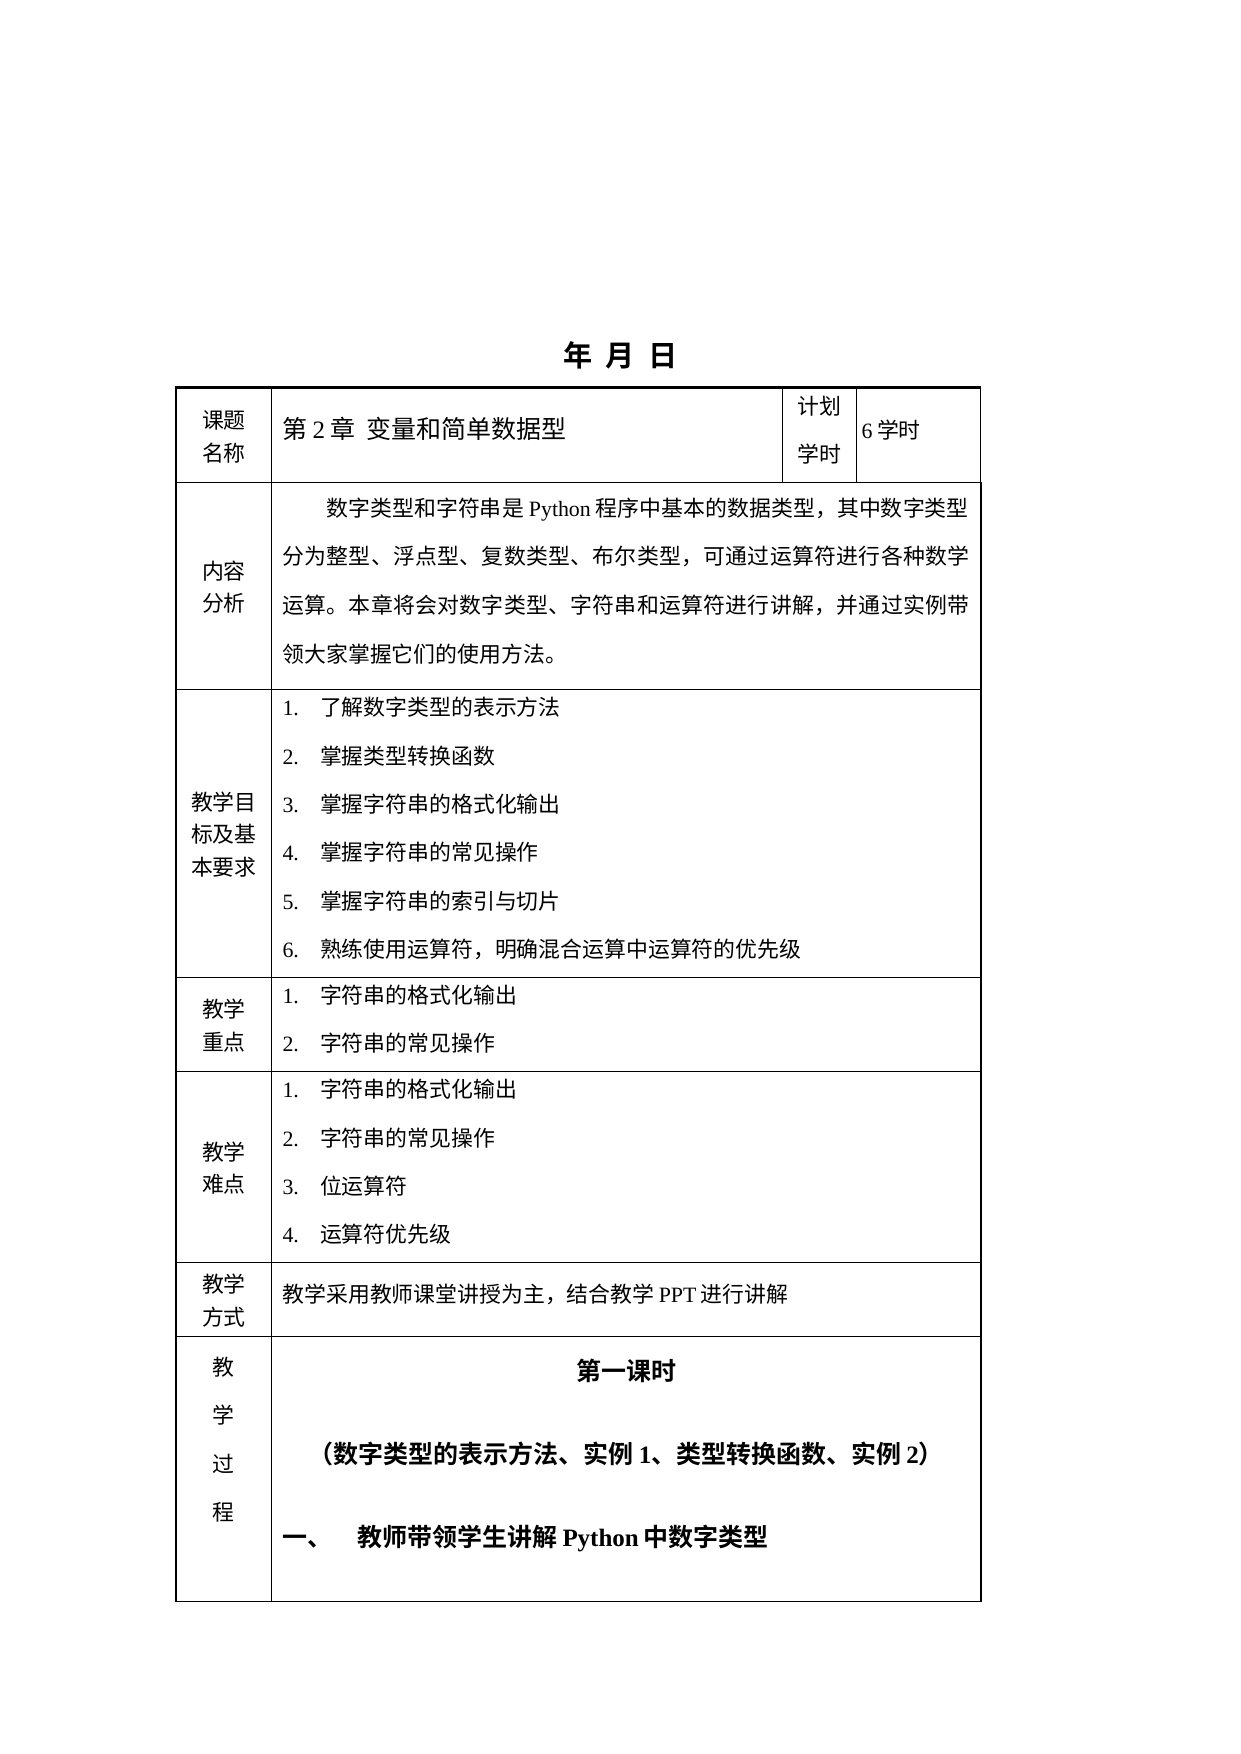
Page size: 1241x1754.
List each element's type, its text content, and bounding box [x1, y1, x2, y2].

table_header 第2章 变量和简单数据型 [272, 389, 782, 482]
table_cell 教 学 过 程 [177, 1337, 271, 1601]
table_cell 字符串的格式化输出 字符串的常见操作 位运算符 运算符优先级 [272, 1072, 980, 1262]
table_header 课题 名称 [177, 389, 271, 482]
table_header 计划 学时 [783, 389, 856, 482]
table_cell 教学 难点 [177, 1072, 271, 1262]
table_cell 了解数字类型的表示方法 掌握类型转换函数 掌握字符串的格式化输出 掌握字符串的常见操作 掌握字符串的索引与切片 熟练使用运算符，明确混合运算中运算符的优先级 [272, 690, 980, 977]
table_cell 教学采用教师课堂讲授为主，结合教学PPT进行讲解 [272, 1263, 980, 1336]
table_cell 教学目 标及基 本要求 [177, 690, 271, 977]
table_header 6学时 [857, 389, 980, 482]
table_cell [272, 1337, 980, 1601]
table_cell 教学 重点 [177, 978, 271, 1071]
table_cell 教学 方式 [177, 1263, 271, 1336]
text 年 月 日 [187, 321, 1053, 386]
table_cell 内容 分析 [177, 483, 271, 689]
table_cell 数字类型和字符串是Python程序中基本的数据类型，其中数字类型分为整型、浮点型、复数类型、布尔类型，可通过运算符进行各种数学运算。本章将会对数字类型、字符串和运算符进行讲解，并通过实例带领大家掌握它们的使用方法。 [272, 483, 980, 689]
table_cell 字符串的格式化输出 字符串的常见操作 [272, 978, 980, 1071]
